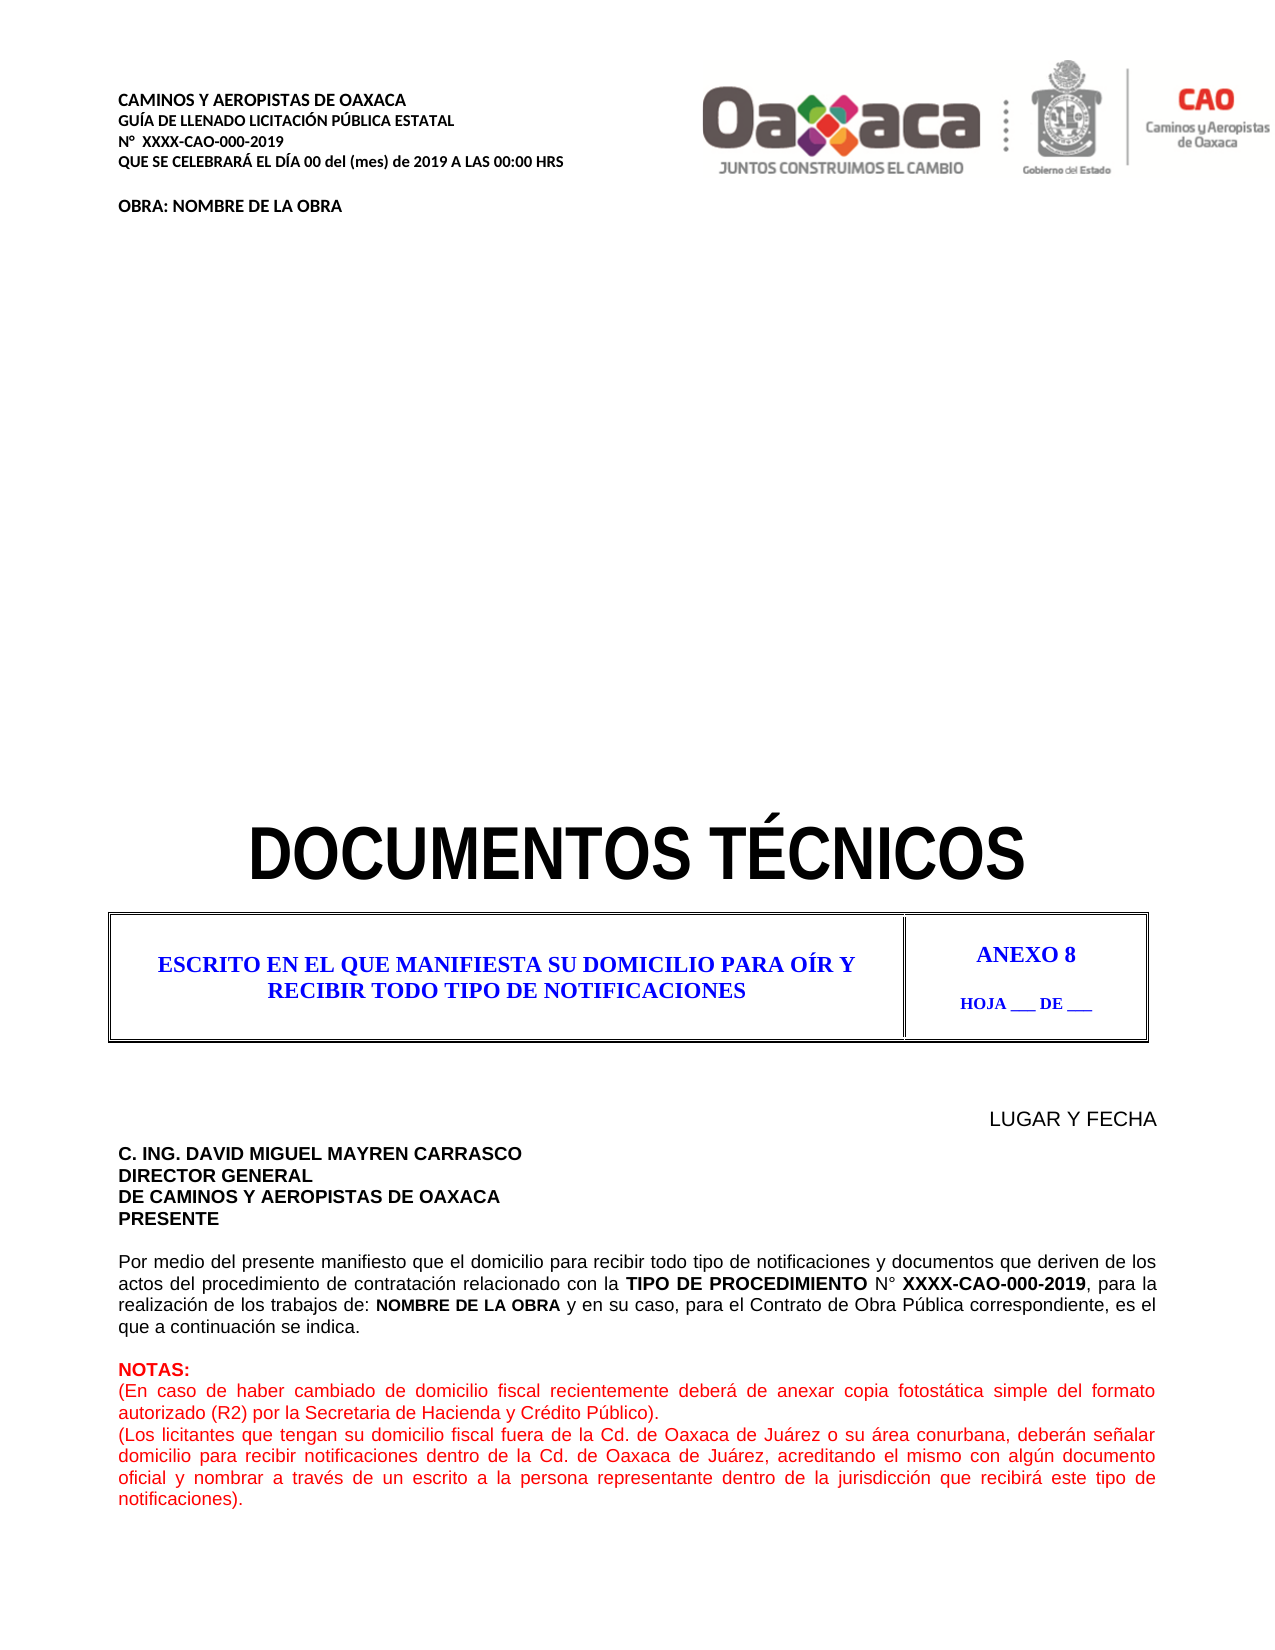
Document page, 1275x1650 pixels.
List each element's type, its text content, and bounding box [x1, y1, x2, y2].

picture [702, 60, 1275, 178]
text DE CAMINOS Y AEROPISTAS DE OAXACA [118, 1186, 1157, 1208]
table_header ESCRITO EN EL QUE MANIFIESTA SU DOMICILIO PARA OÍR Y RECIBIR TODO TIPO DE NOTIFICACIONES [111, 915, 904, 1039]
text Por medio del presente manifiesto que el domicilio para recibir todo tipo de notificaciones y documentos que deriven de los actos del procedimiento de contratación relacionado con la TIPO DE PROCEDIMIENTO N° XXXX-CAO-000-2019, para la realización de los trabajos de: NOMBRE DE LA OBRA y en su caso, para el Contrato de Obra Pública correspondiente, es el que a continuación se indica. [118, 1251, 1157, 1337]
text C. ING. DAVID MIGUEL MAYREN CARRASCO [118, 1143, 1157, 1164]
text LUGAR Y FECHA [118, 1107, 1157, 1131]
text (en caso de haber cambiado de domicilio fiscal recientemente deberá de anexar copia fotostática simple del formato autorizado (R2) por la Secretaria de Hacienda y Crédito Público). [118, 1380, 1157, 1423]
table_header ANEXO 8 HOJA ___ DE ___ [904, 915, 1146, 1039]
text (Los licitantes que tengan su domicilio fiscal fuera de la Cd. de Oaxaca de Juárez o su área conurbana, deberán señalar domicilio para recibir notificaciones dentro de la Cd. de Oaxaca de Juárez, acreditando el mismo con algún documento oficial y nombrar a través de un escrito a la persona representante dentro de la jurisdicción que recibirá este tipo de notificaciones). [118, 1423, 1157, 1509]
text DIRECTOR GENERAL [118, 1164, 1157, 1186]
text PRESENTE [118, 1208, 1157, 1229]
text NOTAS: [118, 1359, 1157, 1380]
text DOCUMENTOS TÉCNICOS [118, 809, 1157, 895]
